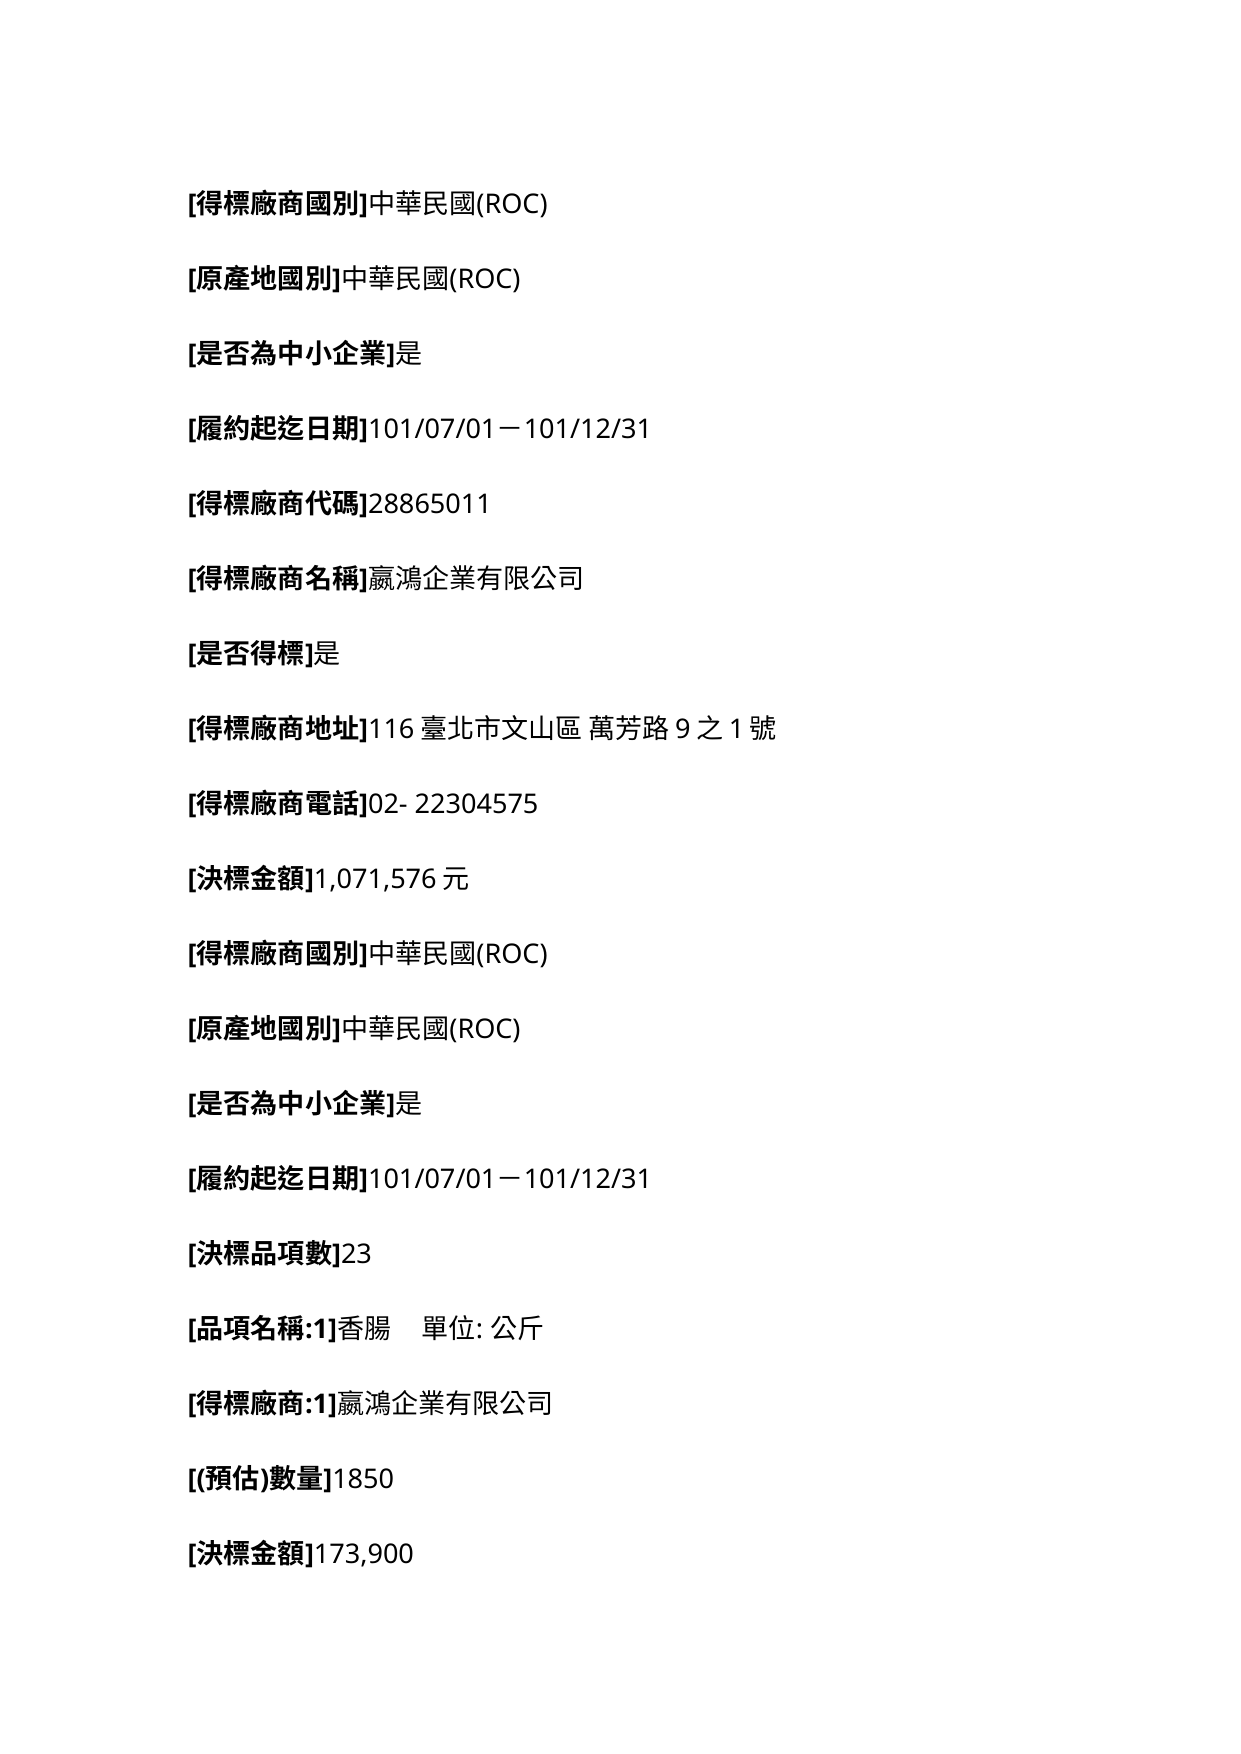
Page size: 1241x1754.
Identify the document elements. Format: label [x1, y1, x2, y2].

text [187, 164, 1053, 1589]
